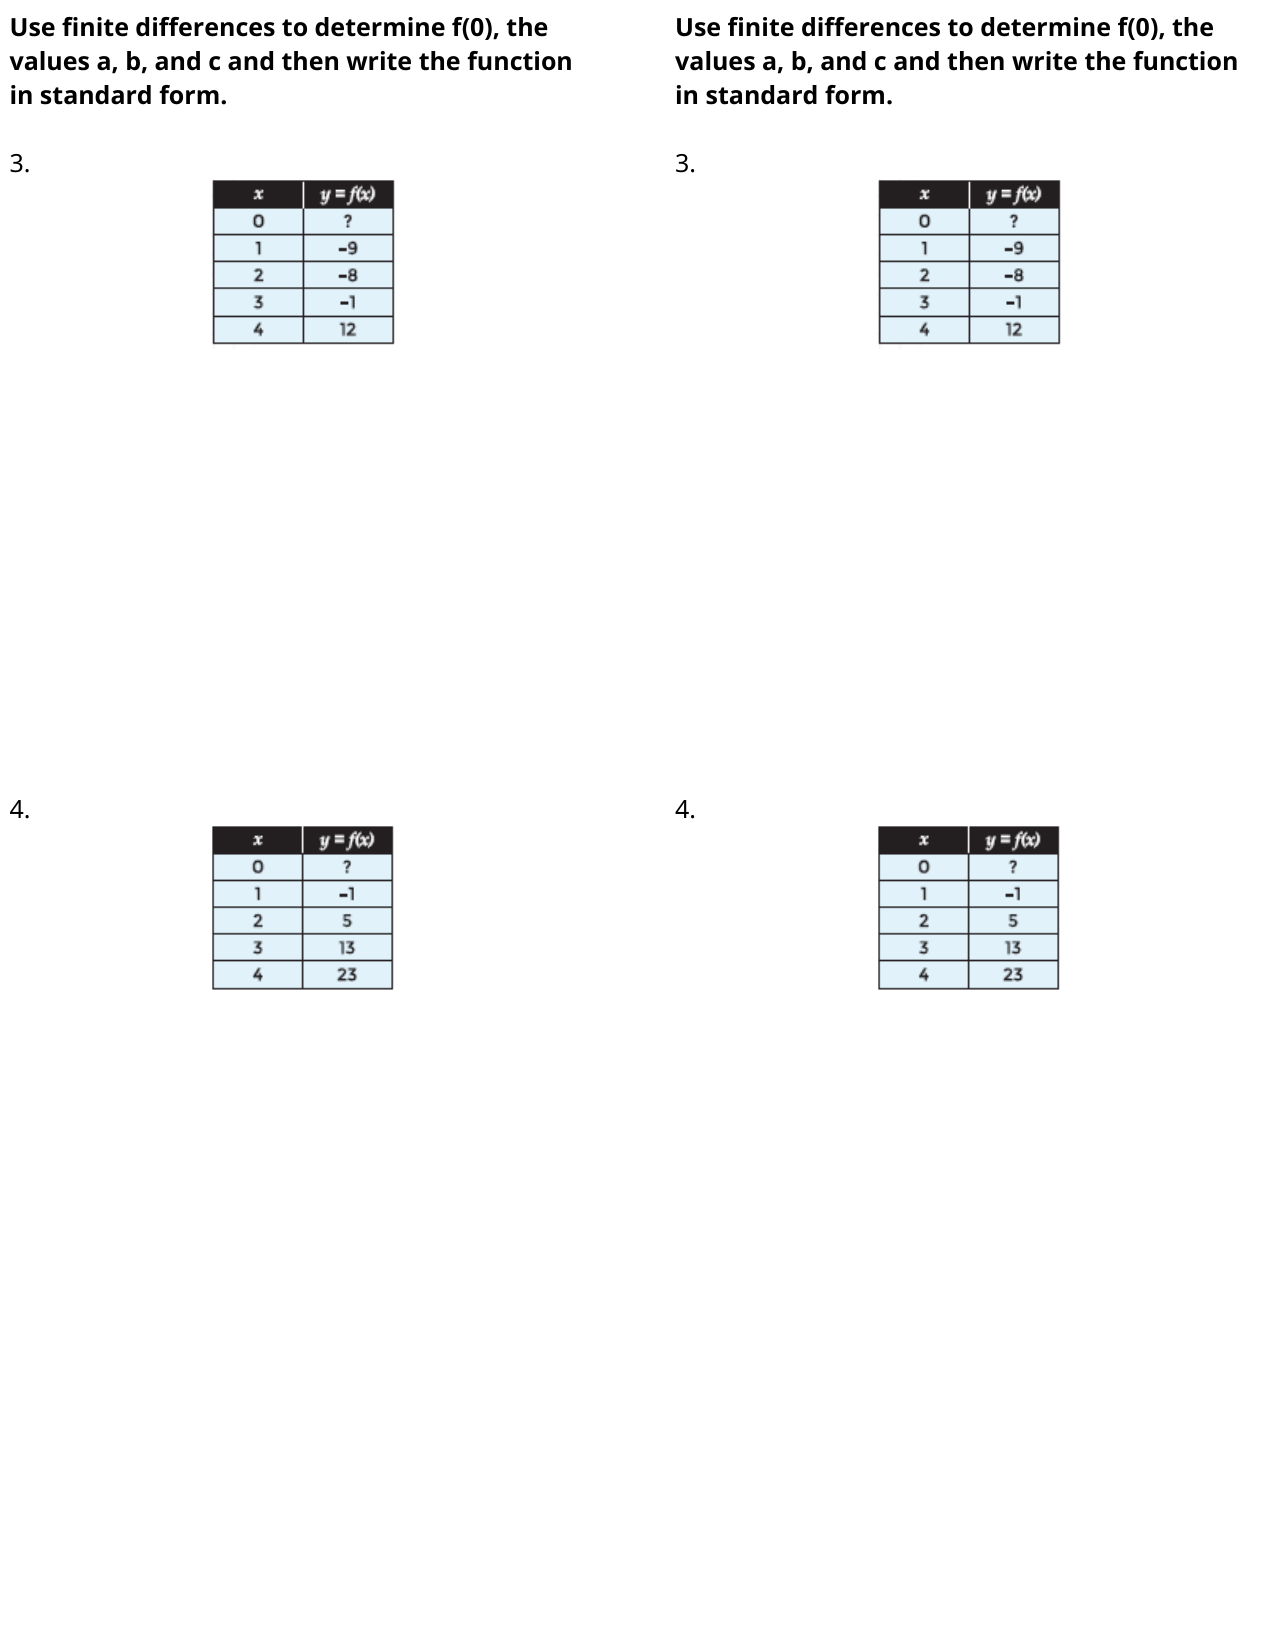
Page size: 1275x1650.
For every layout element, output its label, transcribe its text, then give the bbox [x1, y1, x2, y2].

text 4. [9, 791, 600, 825]
text 4. [675, 791, 1266, 825]
picture [211, 179, 399, 349]
picture [876, 179, 1064, 349]
text Use finite differences to determine f(0), the values a, b, and c and then write the function in standard form. [9, 9, 600, 112]
text Use finite differences to determine f(0), the values a, b, and c and then write the function in standard form. [675, 9, 1266, 112]
text 3. [675, 146, 1266, 180]
text 3. [9, 146, 600, 180]
picture [211, 825, 398, 993]
picture [877, 825, 1064, 993]
